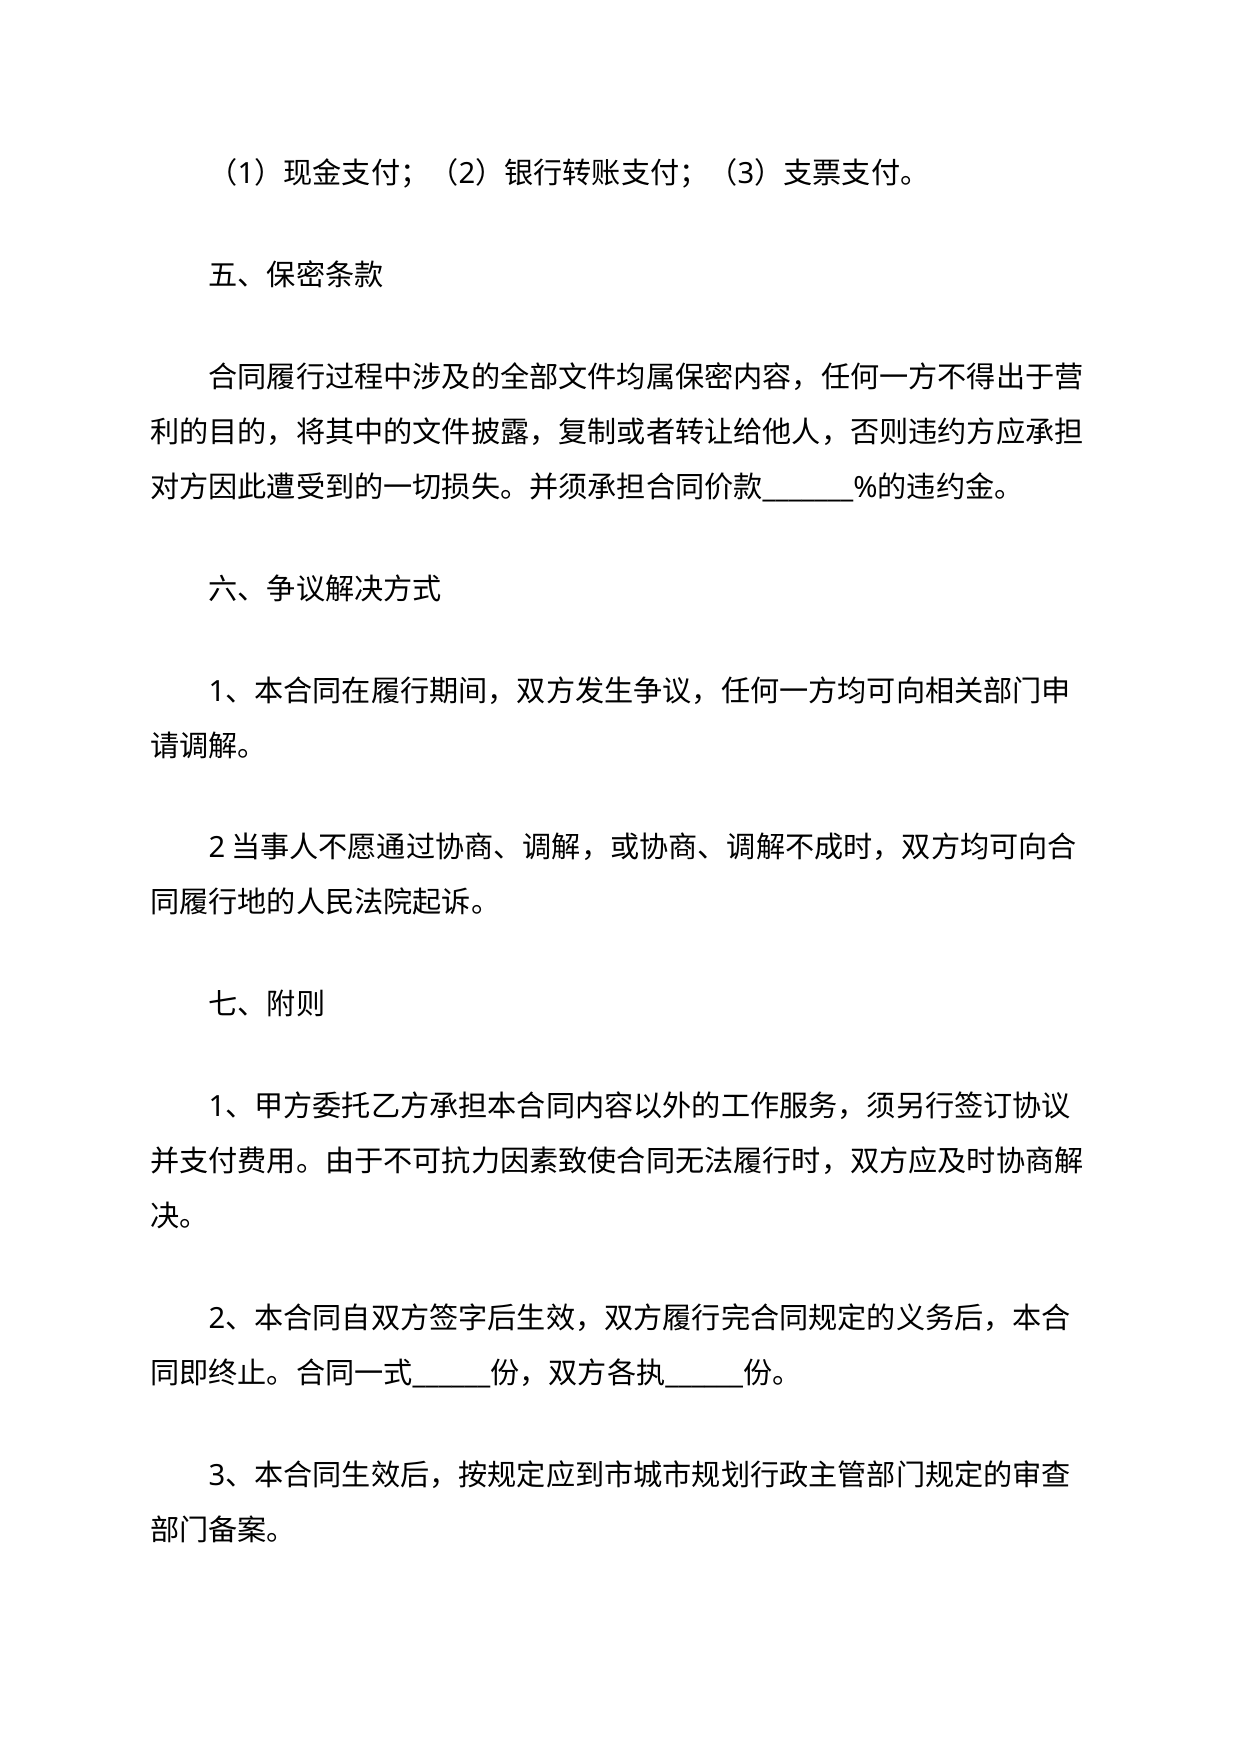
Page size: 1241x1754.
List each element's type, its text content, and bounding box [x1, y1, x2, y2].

text 2当事人不愿通过协商、调解，或协商、调解不成时，双方均可向合同履行地的人民法院起诉。 [150, 824, 1090, 921]
text 七、附则 [150, 981, 1090, 1023]
text 1、本合同在履行期间，双方发生争议，任何一方均可向相关部门申请调解。 [150, 667, 1090, 764]
text 2、本合同自双方签字后生效，双方履行完合同规定的义务后，本合同即终止。合同一式______份，双方各执______份。 [150, 1294, 1090, 1392]
text （1）现金支付；（2）银行转账支付；（3）支票支付。 [150, 150, 1090, 192]
text 合同履行过程中涉及的全部文件均属保密内容，任何一方不得出于营利的目的，将其中的文件披露，复制或者转让给他人，否则违约方应承担对方因此遭受到的一切损失。并须承担合同价款_______%的违约金。 [150, 354, 1090, 506]
text 1、甲方委托乙方承担本合同内容以外的工作服务，须另行签订协议并支付费用。由于不可抗力因素致使合同无法履行时，双方应及时协商解决。 [150, 1083, 1090, 1235]
text 六、争议解决方式 [150, 566, 1090, 608]
text 3、本合同生效后，按规定应到市城市规划行政主管部门规定的审查部门备案。 [150, 1451, 1090, 1548]
text 五、保密条款 [150, 252, 1090, 294]
